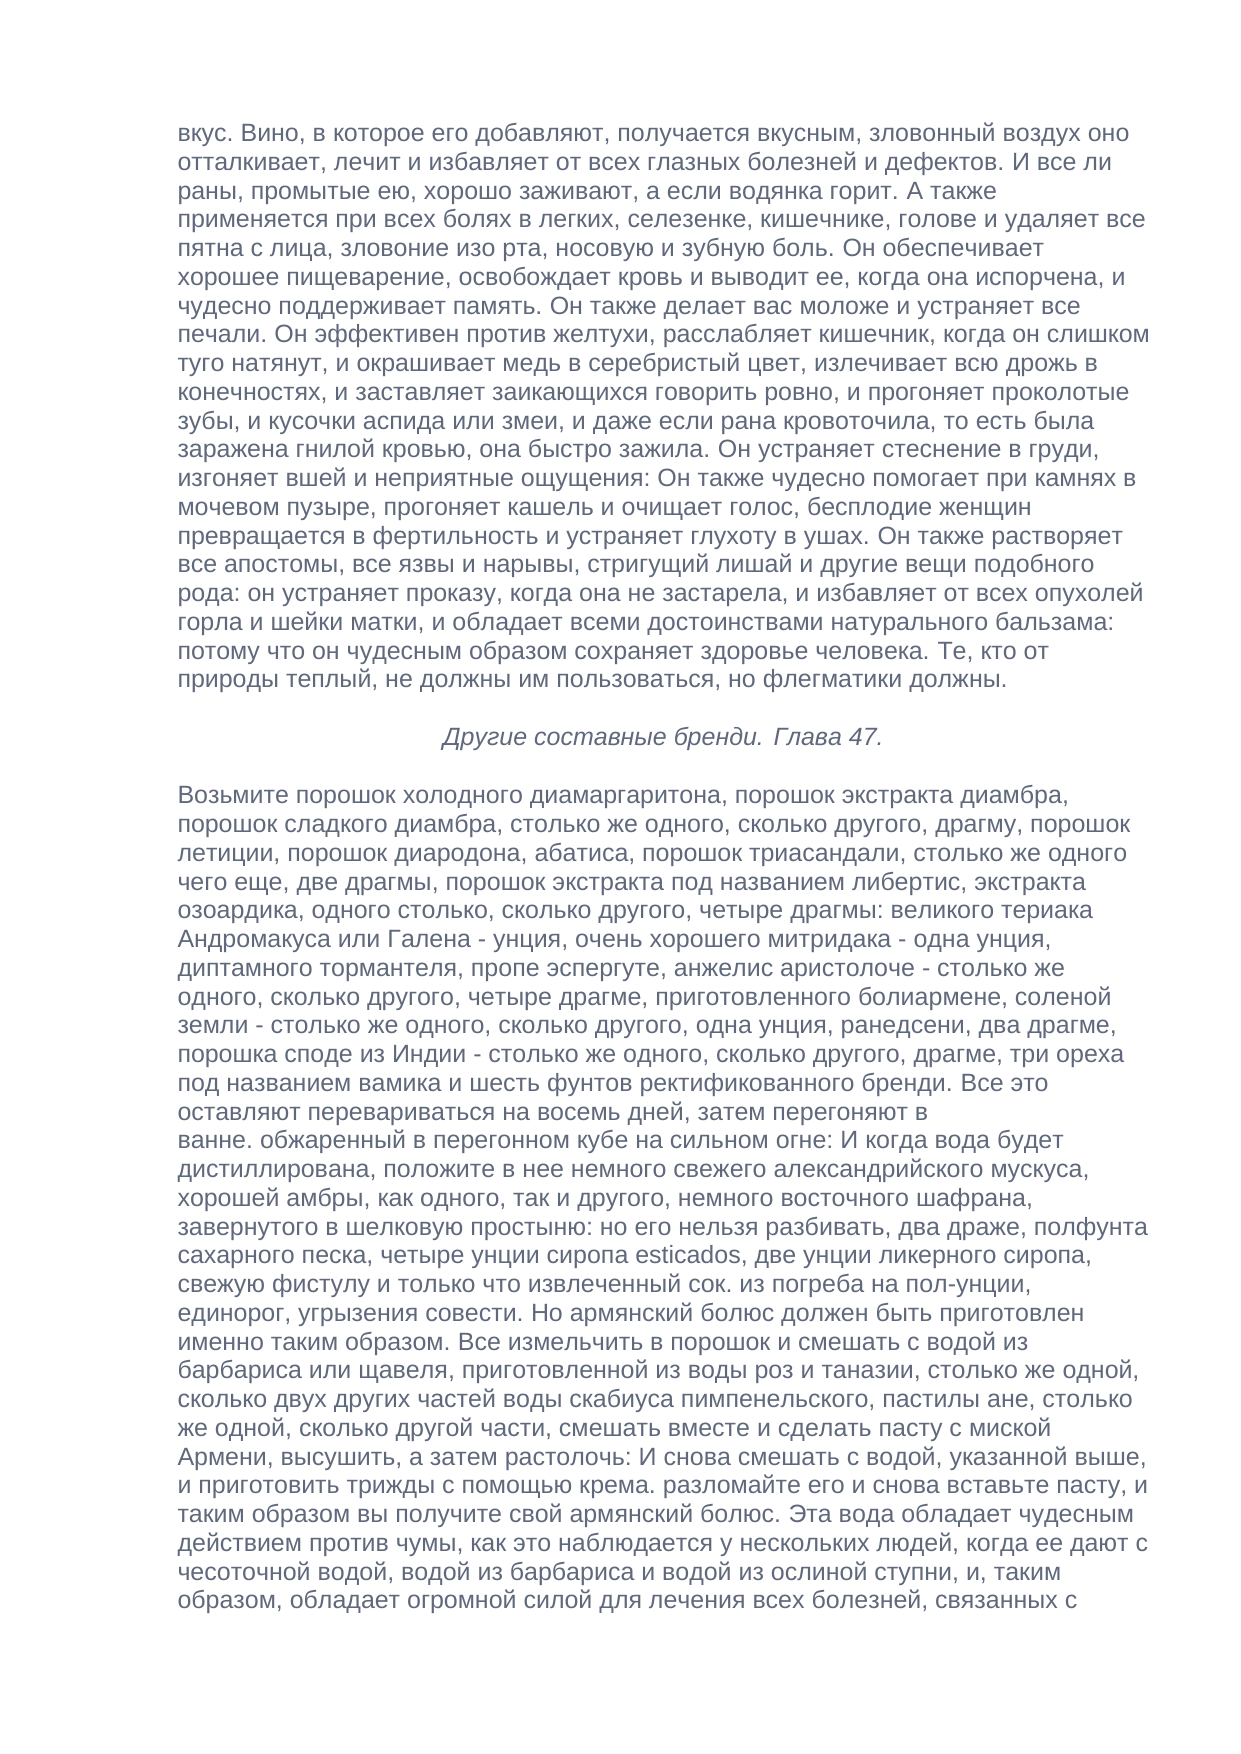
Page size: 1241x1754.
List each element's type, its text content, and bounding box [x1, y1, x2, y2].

text Другие составные бренди. Глава 47. [177, 722, 1152, 751]
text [177, 780, 1152, 1614]
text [177, 118, 1152, 693]
